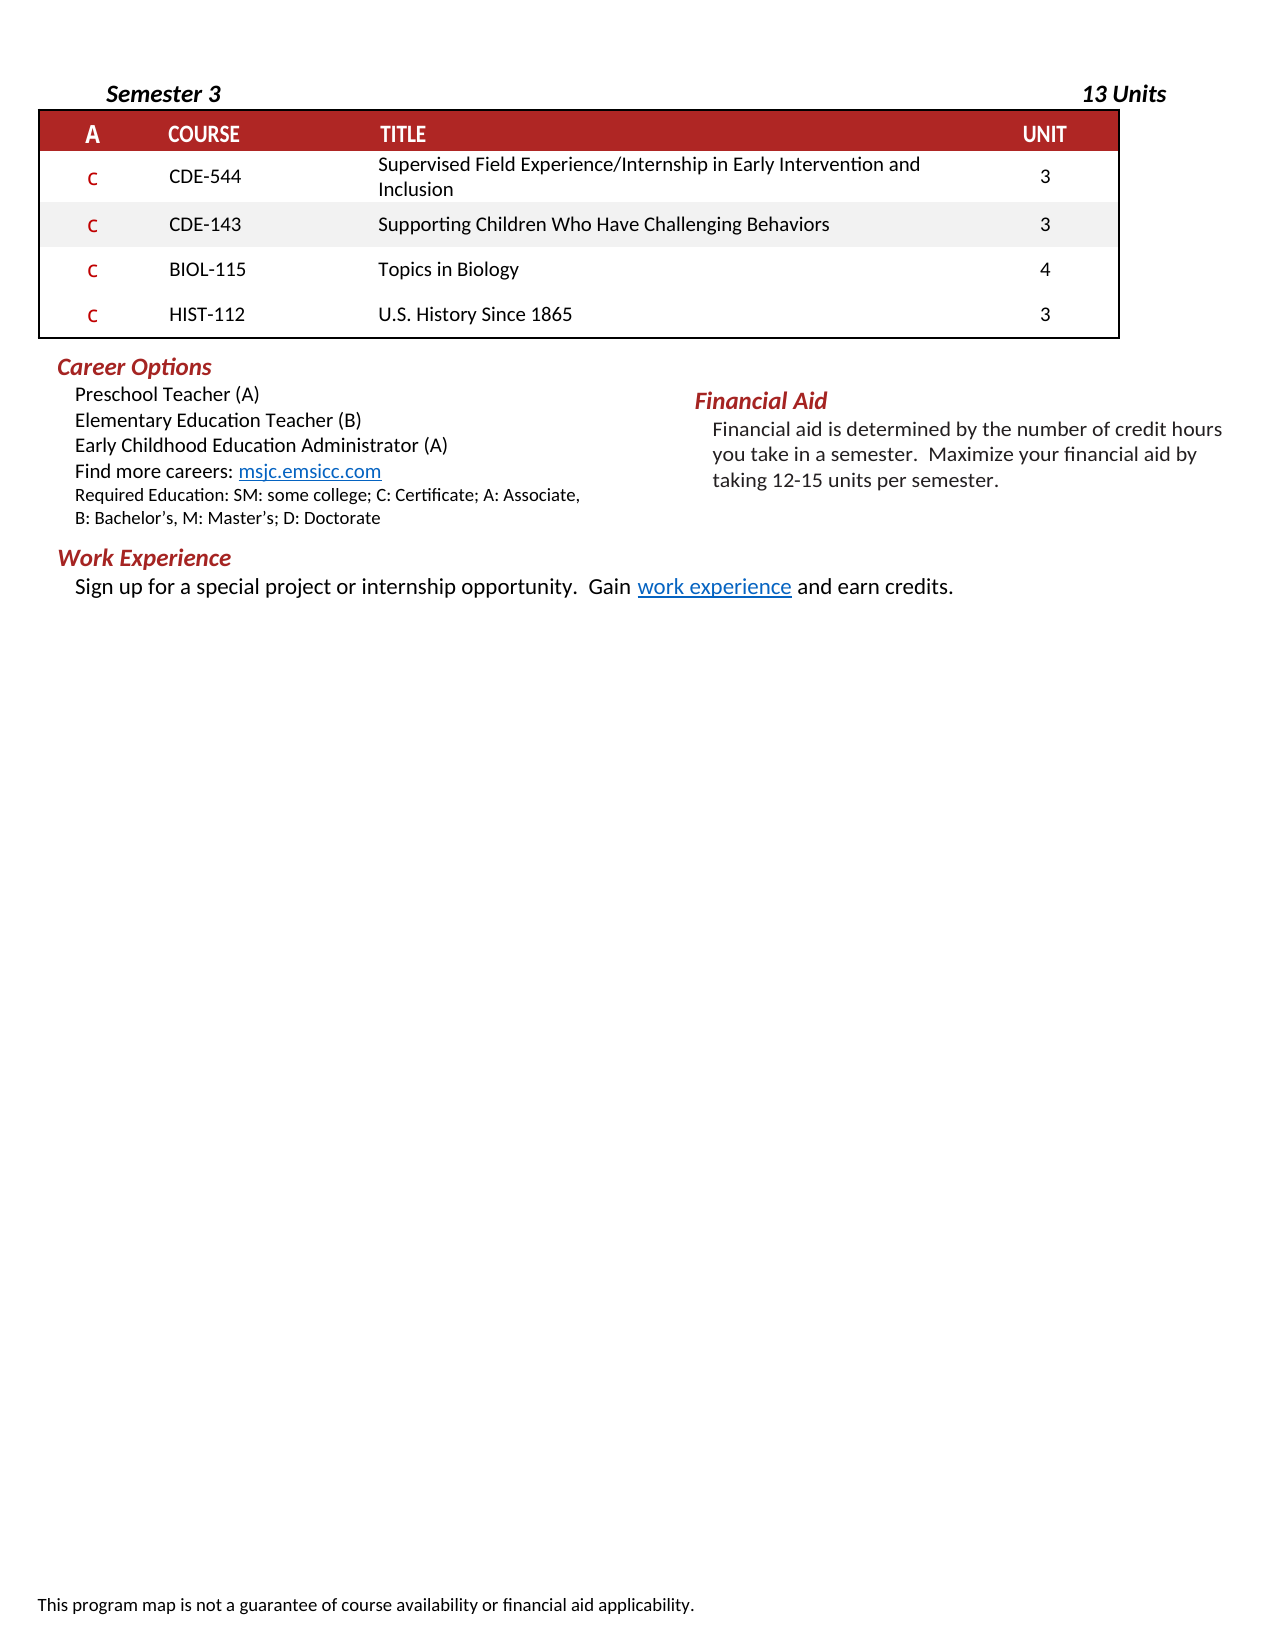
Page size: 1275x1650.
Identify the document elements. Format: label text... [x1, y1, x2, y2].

text Find more careers: msjc.emsicc.com [75, 458, 600, 483]
table_cell HIST-112 [157, 292, 369, 337]
text Semester 3 13 Units [37, 78, 1237, 108]
table_cell 3 [981, 202, 1118, 247]
table_header TITLE [369, 111, 981, 151]
text Preschool Teacher (A) [75, 382, 600, 407]
table_cell CDE-544 [157, 151, 369, 202]
subtitle Career Options [57, 351, 600, 382]
table_cell CDE-143 [157, 202, 369, 247]
table_cell 3 [981, 151, 1118, 202]
table_header a [40, 111, 157, 151]
table_cell U.S. History Since 1865 [369, 292, 981, 337]
text Financial aid is determined by the number of credit hours you take in a semester. Maximize your financial aid by taking 12-15 units per semester. [712, 416, 1237, 492]
table_cell c [40, 151, 157, 202]
table_header UNIT [981, 111, 1118, 151]
table_cell 4 [981, 247, 1118, 292]
text Early Childhood Education Administrator (A) [75, 432, 600, 458]
table_cell BIOL-115 [157, 247, 369, 292]
table_cell Supervised Field Experience/Internship in Early Intervention and Inclusion [369, 151, 981, 202]
text Elementary Education Teacher (B) [75, 407, 600, 432]
table_cell c [40, 202, 157, 247]
table_cell 3 [981, 292, 1118, 337]
table_cell Supporting Children Who Have Challenging Behaviors [369, 202, 981, 247]
subtitle Work Experience [57, 542, 1237, 572]
table_cell c [40, 292, 157, 337]
text Sign up for a special project or internship opportunity. Gain work experience and earn credits. [75, 572, 1237, 600]
table_header COURSE [157, 111, 369, 151]
table_cell c [40, 247, 157, 292]
table_cell Topics in Biology [369, 247, 981, 292]
text Required Education: SM: some college; C: Certificate; A: Associate, B: Bachelor’s, M: Master’s; D: Doctorate [75, 483, 600, 529]
subtitle Financial Aid [694, 386, 1237, 416]
